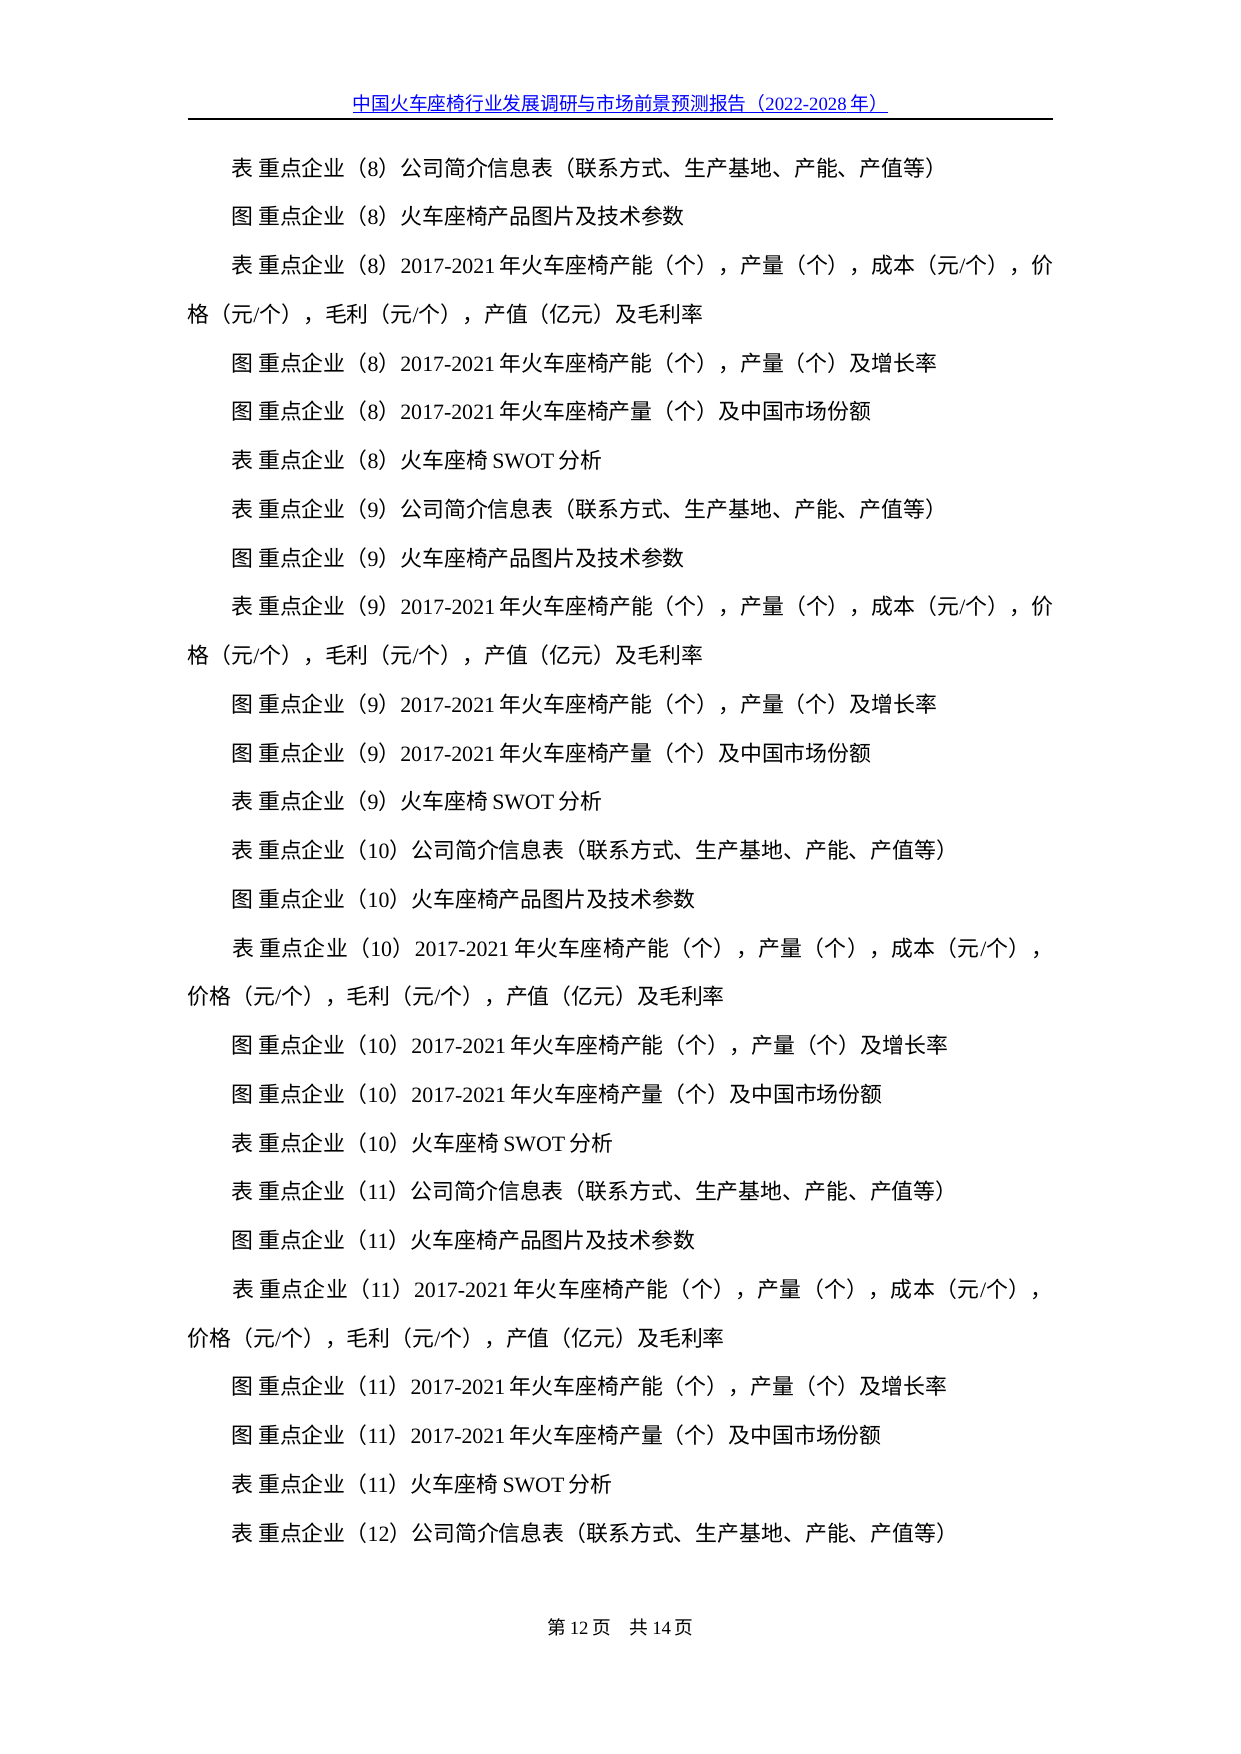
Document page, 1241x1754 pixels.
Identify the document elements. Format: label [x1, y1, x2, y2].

text [187, 150, 1053, 1548]
